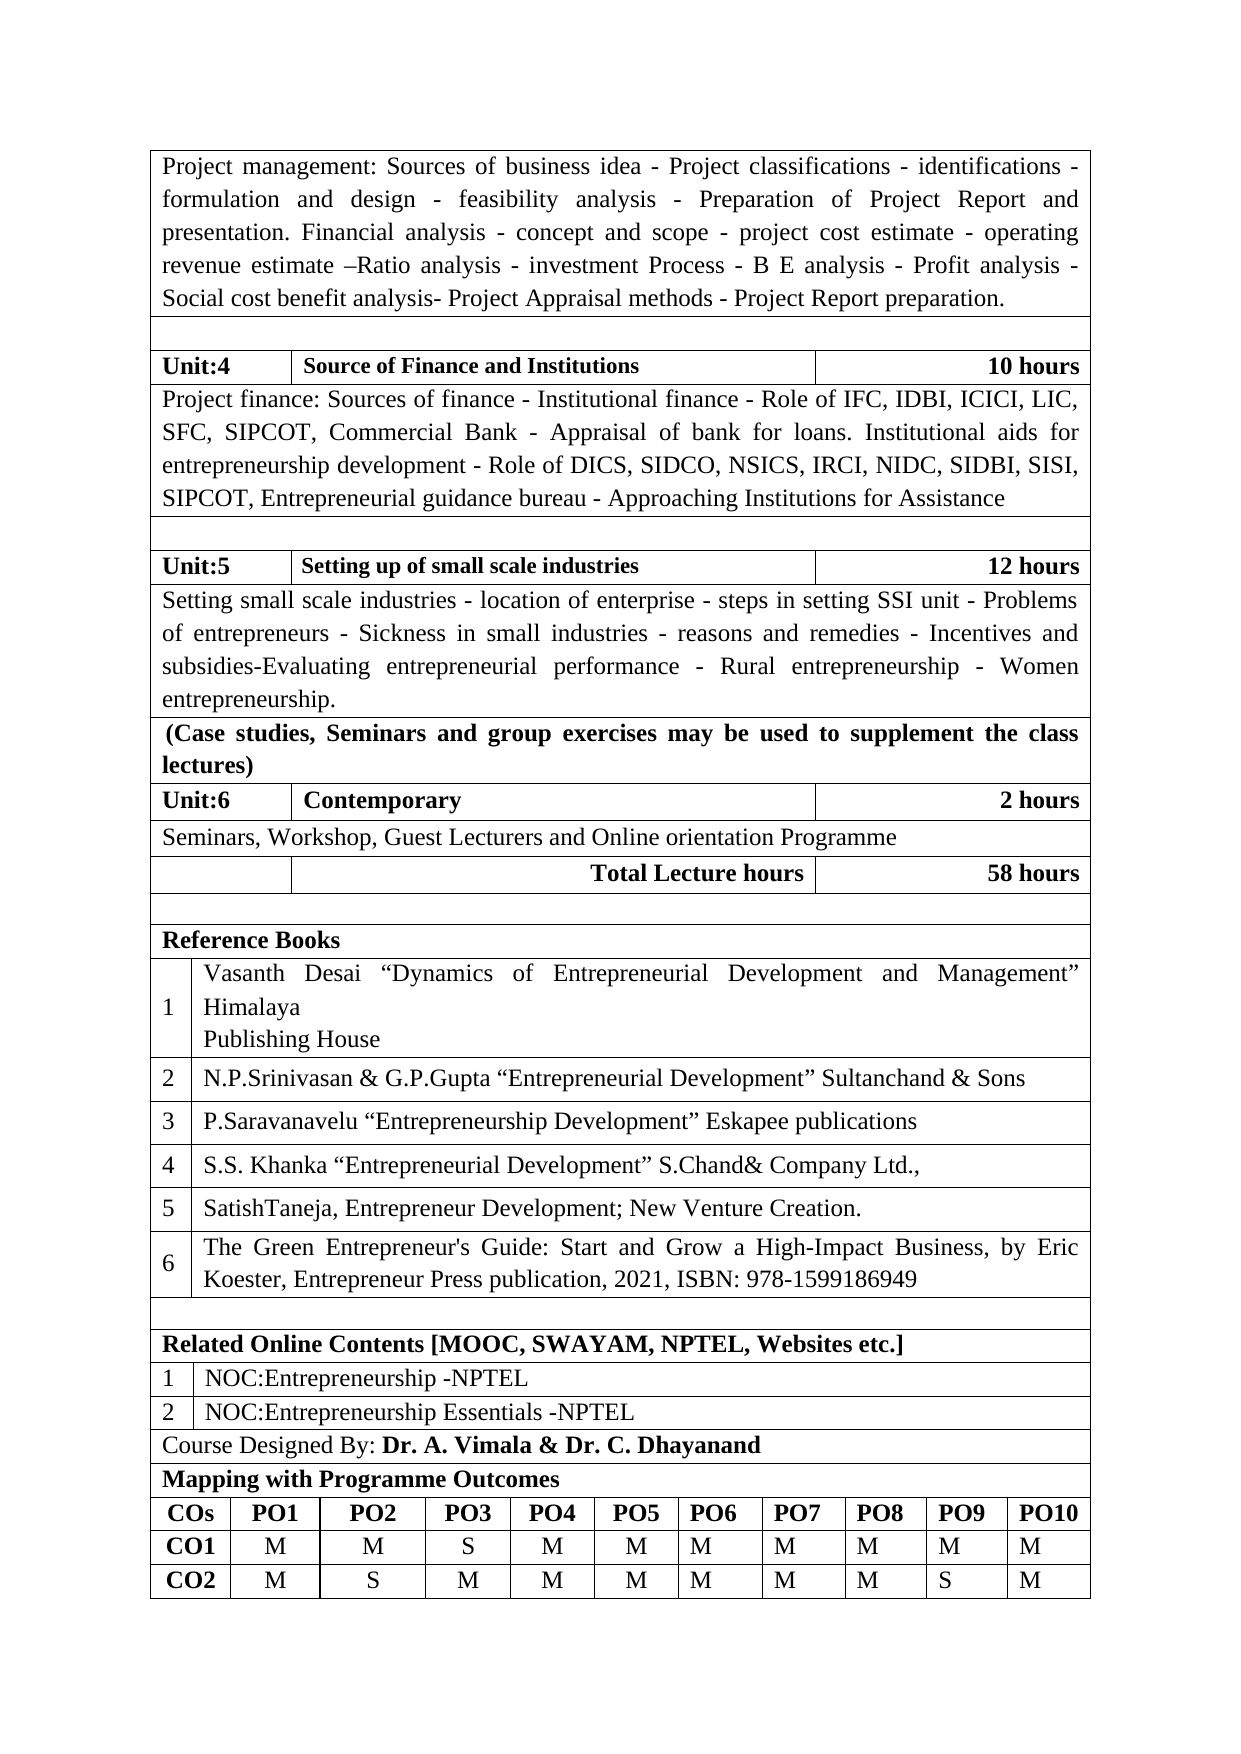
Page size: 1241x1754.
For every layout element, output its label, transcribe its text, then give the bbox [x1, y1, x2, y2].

table_cell N.P.Srinivasan & G.P.Gupta “Entrepreneurial Development” Sultanchand & Sons [192, 1058, 1090, 1101]
table_cell Project finance: Sources of finance - Institutional finance - Role of IFC, IDBI, ICICI, LIC, SFC, SIPCOT, Commercial Bank - Appraisal of bank for loans. Institutional aids for entrepreneurship development - Role of DICS, SIDCO, NSICS, IRCI, NIDC, SIDBI, SISI, SIPCOT, Entrepreneurial guidance bureau - Approaching Institutions for Assistance [151, 385, 1090, 516]
table_cell Contemporary [292, 784, 815, 820]
table_cell PO7 [763, 1498, 845, 1530]
table_cell Unit:4 [151, 351, 291, 383]
table_cell Unit:5 [151, 551, 291, 584]
table_cell M [927, 1531, 1007, 1564]
table_cell Setting small scale industries - location of enterprise - steps in setting SSI unit - Problems of entrepreneurs - Sickness in small industries - reasons and remedies - Incentives and subsidies-Evaluating entrepreneurial performance - Rural entrepreneurship - Women entrepreneurship. [151, 585, 1090, 717]
table_cell M [763, 1531, 845, 1564]
table_cell 5 [151, 1188, 191, 1231]
table_cell Source of Finance and Institutions [292, 351, 815, 383]
table_cell Course Designed By: Dr. A. Vimala & Dr. C. Dhayanand [151, 1430, 1090, 1463]
table_cell PO4 [511, 1498, 594, 1530]
table_cell PO5 [595, 1498, 678, 1530]
table_cell 3 [151, 1102, 191, 1144]
table_cell (Case studies, Seminars and group exercises may be used to supplement the class lectures) [151, 718, 1090, 783]
table_cell Project management: Sources of business idea - Project classifications - identifications -formulation and design - feasibility analysis - Preparation of Project Report and presentation. Financial analysis - concept and scope - project cost estimate - operating revenue estimate –Ratio analysis - investment Process - B E analysis - Profit analysis - Social cost benefit analysis- Project Appraisal methods - Project Report preparation. [151, 151, 1090, 316]
table_cell M [763, 1565, 845, 1598]
table_cell PO8 [846, 1498, 926, 1530]
table_cell 2 hours [816, 784, 1090, 820]
table_cell S.S. Khanka “Entrepreneurial Development” S.Chand& Company Ltd., [192, 1145, 1090, 1187]
table_cell S [321, 1565, 425, 1598]
table_cell M [426, 1565, 510, 1598]
table_cell NOC:Entrepreneurship -NPTEL [194, 1363, 1090, 1396]
table_cell M [511, 1565, 594, 1598]
table_cell PO3 [426, 1498, 510, 1530]
table_cell SatishTaneja, Entrepreneur Development; New Venture Creation. [192, 1188, 1090, 1231]
table_cell M [231, 1531, 319, 1564]
table_cell M [679, 1565, 762, 1598]
table_cell M [846, 1565, 926, 1598]
table_cell M [846, 1531, 926, 1564]
table_cell PO10 [1008, 1498, 1090, 1530]
table_cell Setting up of small scale industries [292, 551, 815, 584]
table_cell Unit:6 [151, 784, 291, 820]
table_cell 12 hours [816, 551, 1090, 584]
table_cell The Green Entrepreneur's Guide: Start and Grow a High-Impact Business, by Eric Koester, Entrepreneur Press publication, 2021, ISBN: 978-1599186949 [192, 1232, 1090, 1297]
table_cell NOC:Entrepreneurship Essentials -NPTEL [194, 1397, 1090, 1429]
table_cell [151, 894, 1090, 924]
table_cell 10 hours [816, 351, 1090, 383]
table_cell CO2 [151, 1565, 230, 1598]
table_cell [151, 1298, 1090, 1328]
table_cell M [1008, 1565, 1090, 1598]
table_cell M [595, 1565, 678, 1598]
table_cell Reference Books [151, 925, 1090, 957]
table_cell S [927, 1565, 1007, 1598]
table_cell 58 hours [816, 857, 1090, 893]
table_cell 4 [151, 1145, 191, 1187]
table_cell 1 [151, 1363, 193, 1396]
table_cell M [595, 1531, 678, 1564]
table_cell 6 [151, 1232, 191, 1297]
table_cell M [231, 1565, 319, 1598]
table_cell P.Saravanavelu “Entrepreneurship Development” Eskapee publications [192, 1102, 1090, 1144]
table_cell 2 [151, 1058, 191, 1101]
table_cell PO9 [927, 1498, 1007, 1530]
table_cell S [426, 1531, 510, 1564]
table_cell [151, 317, 1090, 350]
table_cell PO2 [321, 1498, 425, 1530]
table_cell Related Online Contents [MOOC, SWAYAM, NPTEL, Websites etc.] [151, 1330, 1090, 1362]
table_cell CO1 [151, 1531, 230, 1564]
table_cell PO6 [679, 1498, 762, 1530]
table_cell Total Lecture hours [292, 857, 815, 893]
table_cell [151, 517, 1090, 550]
table_cell Mapping with Programme Outcomes [151, 1464, 1090, 1497]
table_cell PO1 [231, 1498, 319, 1530]
table_cell Vasanth Desai “Dynamics of Entrepreneurial Development and Management” Himalaya Publishing House [192, 959, 1090, 1057]
table_cell COs [151, 1498, 230, 1530]
table_cell 2 [151, 1397, 193, 1429]
table_cell Seminars, Workshop, Guest Lecturers and Online orientation Programme [151, 821, 1090, 856]
table_cell M [321, 1531, 425, 1564]
table_cell 1 [151, 959, 191, 1057]
table_cell M [679, 1531, 762, 1564]
table_cell M [1008, 1531, 1090, 1564]
table_cell M [511, 1531, 594, 1564]
table_cell [151, 857, 291, 893]
